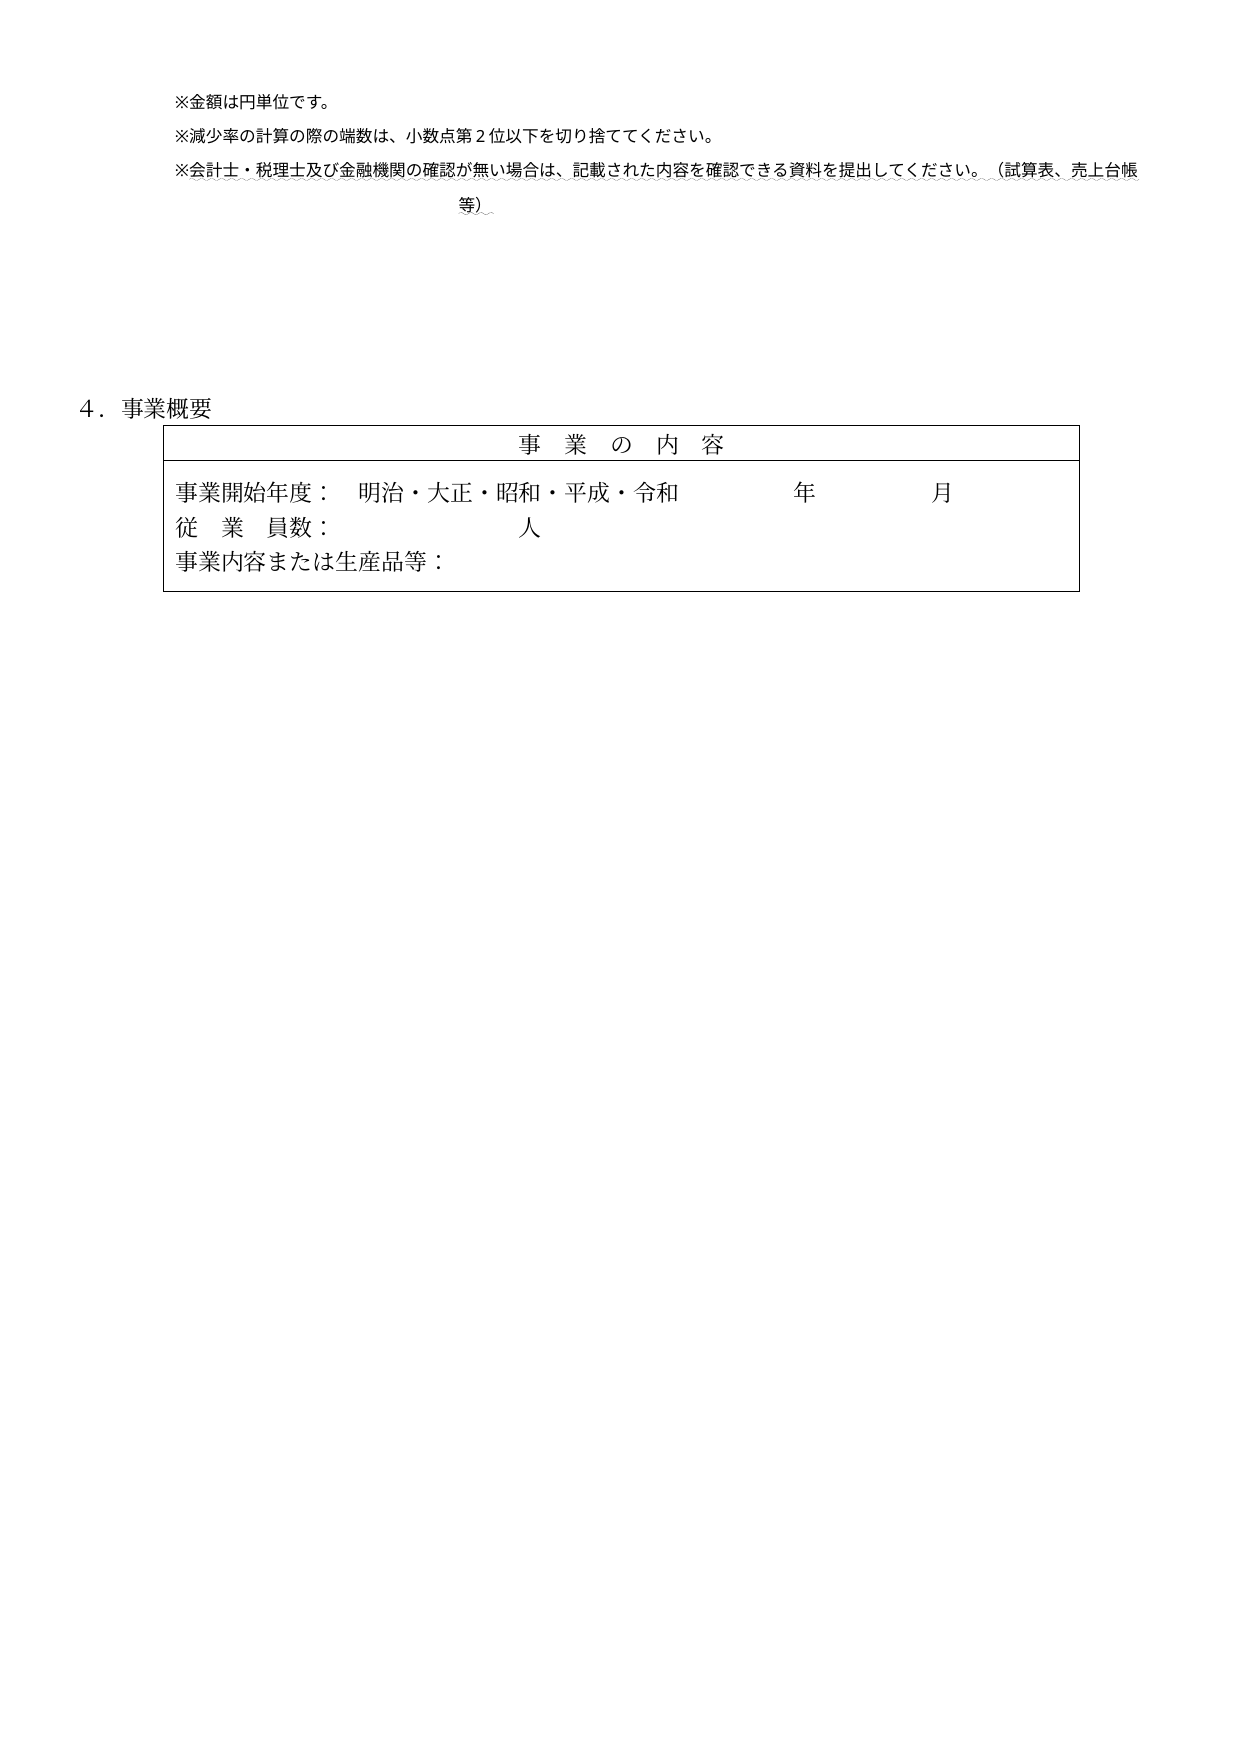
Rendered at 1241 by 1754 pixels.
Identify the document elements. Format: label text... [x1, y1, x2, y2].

text ※金額は円単位です。 [175, 84, 1165, 118]
table_cell 事業開始年度： 明治・大正・昭和・平成・令和 年 月 従 業 員数： 人 事業内容または生産品等： [164, 461, 1079, 591]
table_header 事 業 の 内 容 [164, 426, 1079, 460]
text ４．事業概要 [75, 391, 1165, 425]
text ※減少率の計算の際の端数は、小数点第2位以下を切り捨ててください。 [175, 118, 1165, 153]
text ※会計士・税理士及び金融機関の確認が無い場合は、記載された内容を確認できる資料を提出してください。（試算表、売上台帳等） [175, 153, 1165, 221]
